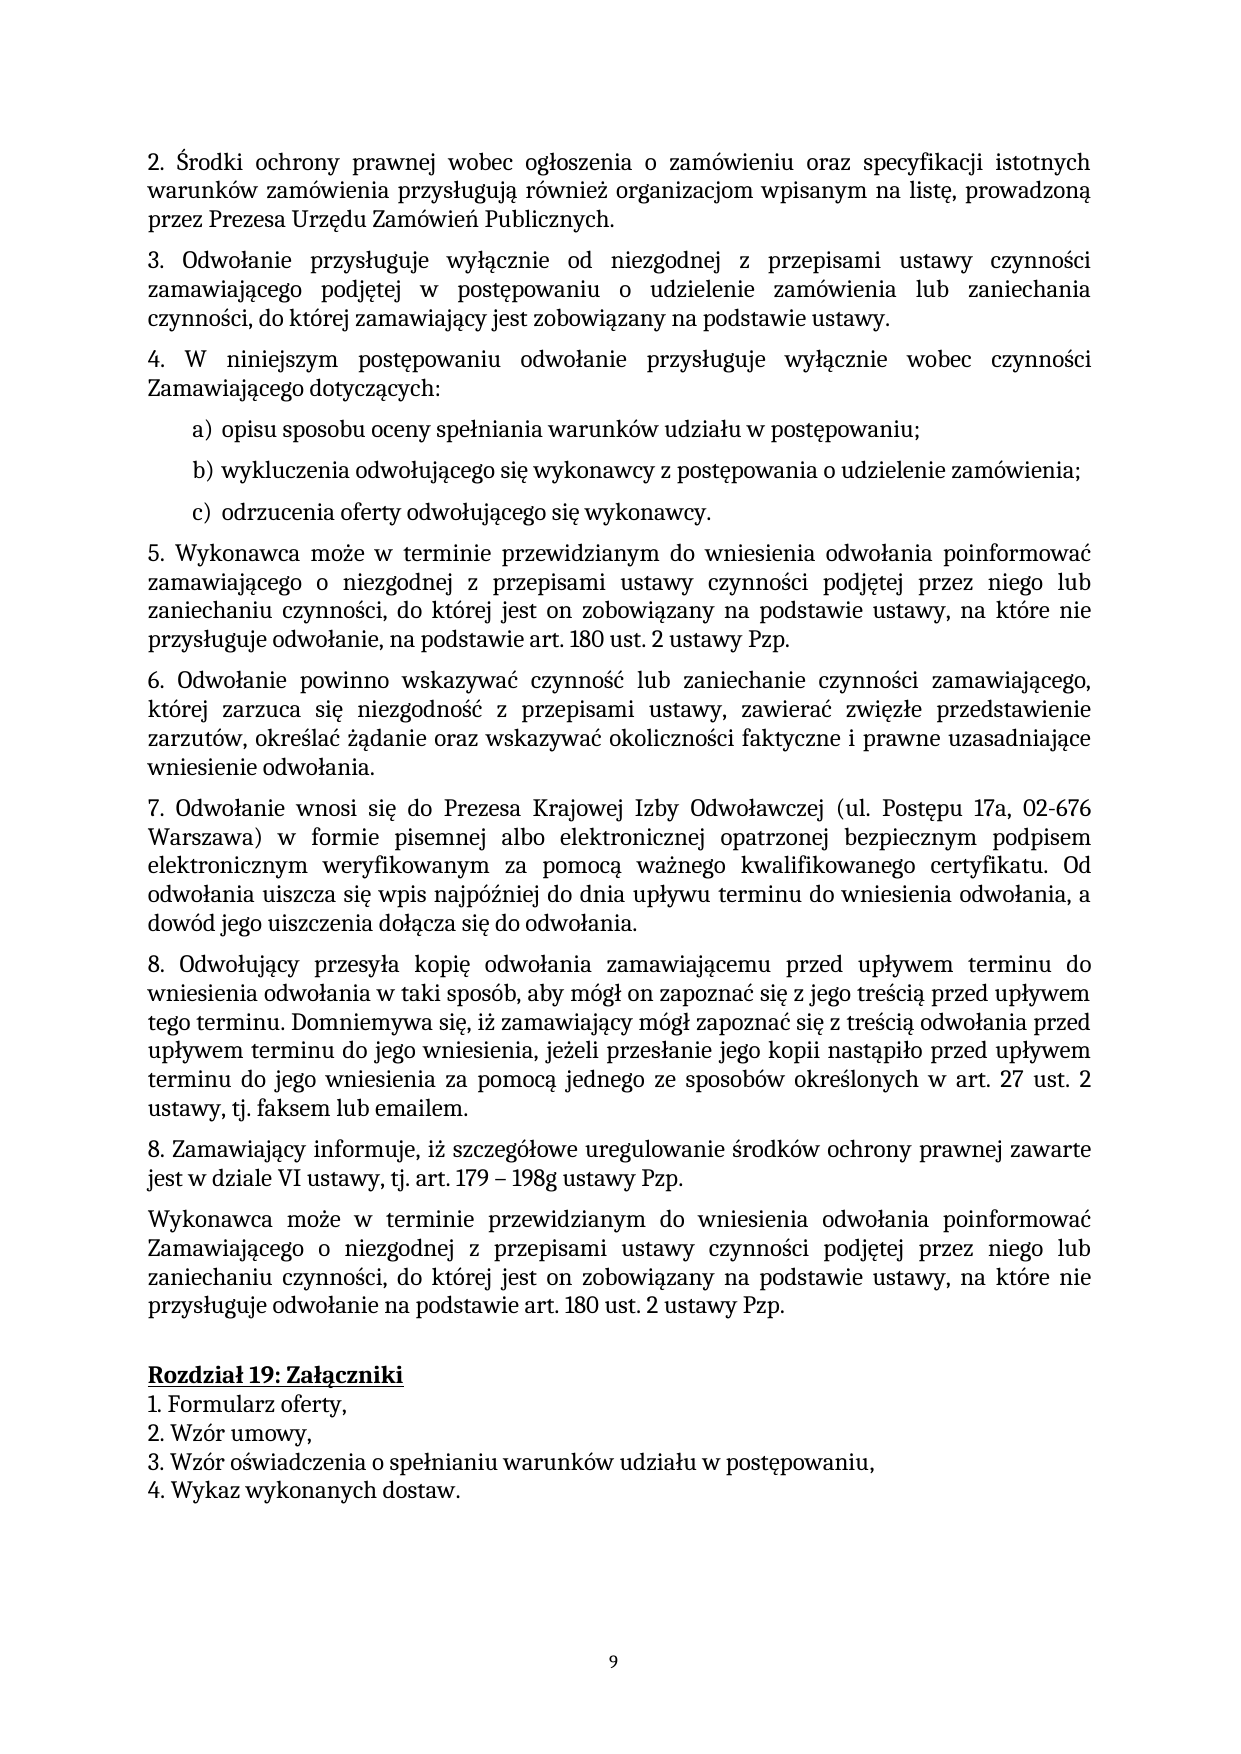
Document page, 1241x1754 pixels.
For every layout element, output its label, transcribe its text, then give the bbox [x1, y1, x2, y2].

text 4. Wykaz wykonanych dostaw. [148, 1476, 1092, 1505]
text 7. Odwołanie wnosi się do Prezesa Krajowej Izby Odwoławczej (ul. Postępu 17a, 02-676 Warszawa) w formie pisemnej albo elektronicznej opatrzonej bezpiecznym podpisem elektronicznym weryfikowanym za pomocą ważnego kwalifikowanego certyfikatu. Od odwołania uiszcza się wpis najpóźniej do dnia upływu terminu do wniesienia odwołania, a dowód jego uiszczenia dołącza się do odwołania. [148, 794, 1092, 938]
list 2. Środki ochrony prawnej wobec ogłoszenia o zamówieniu oraz specyfikacji istotnych warunków zamówienia przysługują również organizacjom wpisanym na listę, prowadzoną przez Prezesa Urzędu Zamówień Publicznych. [148, 148, 1092, 234]
text 8. Zamawiający informuje, iż szczegółowe uregulowanie środków ochrony prawnej zawarte jest w dziale VI ustawy, tj. art. 179 – 198g ustawy Pzp. [148, 1135, 1092, 1193]
list 3. Odwołanie przysługuje wyłącznie od niezgodnej z przepisami ustawy czynności zamawiającego podjętej w postępowaniu o udzielenie zamówienia lub zaniechania czynności, do której zamawiający jest zobowiązany na podstawie ustawy. [148, 246, 1092, 333]
list 4. W niniejszym postępowaniu odwołanie przysługuje wyłącznie wobec czynności Zamawiającego dotyczących: [148, 345, 1092, 403]
list wykluczenia odwołującego się wykonawcy z postępowania o udzielenie zamówienia; [192, 456, 1092, 485]
text 8. Odwołujący przesyła kopię odwołania zamawiającemu przed upływem terminu do wniesienia odwołania w taki sposób, aby mógł on zapoznać się z jego treścią przed upływem tego terminu. Domniemywa się, iż zamawiający mógł zapoznać się z treścią odwołania przed upływem terminu do jego wniesienia, jeżeli przesłanie jego kopii nastąpiło przed upływem terminu do jego wniesienia za pomocą jednego ze sposobów określonych w art. 27 ust. 2 ustawy, tj. faksem lub emailem. [148, 950, 1092, 1123]
list odrzucenia oferty odwołującego się wykonawcy. [192, 498, 1092, 526]
text 5. Wykonawca może w terminie przewidzianym do wniesienia odwołania poinformować zamawiającego o niezgodnej z przepisami ustawy czynności podjętej przez niego lub zaniechaniu czynności, do której jest on zobowiązany na podstawie ustawy, na które nie przysługuje odwołanie, na podstawie art. 180 ust. 2 ustawy Pzp. [148, 539, 1092, 654]
text 3. Wzór oświadczenia o spełnianiu warunków udziału w postępowaniu, [148, 1448, 1092, 1476]
text Rozdział 19: Załączniki [148, 1361, 1092, 1390]
text 1. Formularz oferty, [148, 1390, 1092, 1419]
list opisu sposobu oceny spełniania warunków udziału w postępowaniu; [192, 415, 1092, 444]
text 2. Wzór umowy, [148, 1419, 1092, 1448]
text 6. Odwołanie powinno wskazywać czynność lub zaniechanie czynności zamawiającego, której zarzuca się niezgodność z przepisami ustawy, zawierać zwięzłe przedstawienie zarzutów, określać żądanie oraz wskazywać okoliczności faktyczne i prawne uzasadniające wniesienie odwołania. [148, 666, 1092, 781]
text Wykonawca może w terminie przewidzianym do wniesienia odwołania poinformować Zamawiającego o niezgodnej z przepisami ustawy czynności podjętej przez niego lub zaniechaniu czynności, do której jest on zobowiązany na podstawie ustawy, na które nie przysługuje odwołanie na podstawie art. 180 ust. 2 ustawy Pzp. [148, 1205, 1092, 1320]
